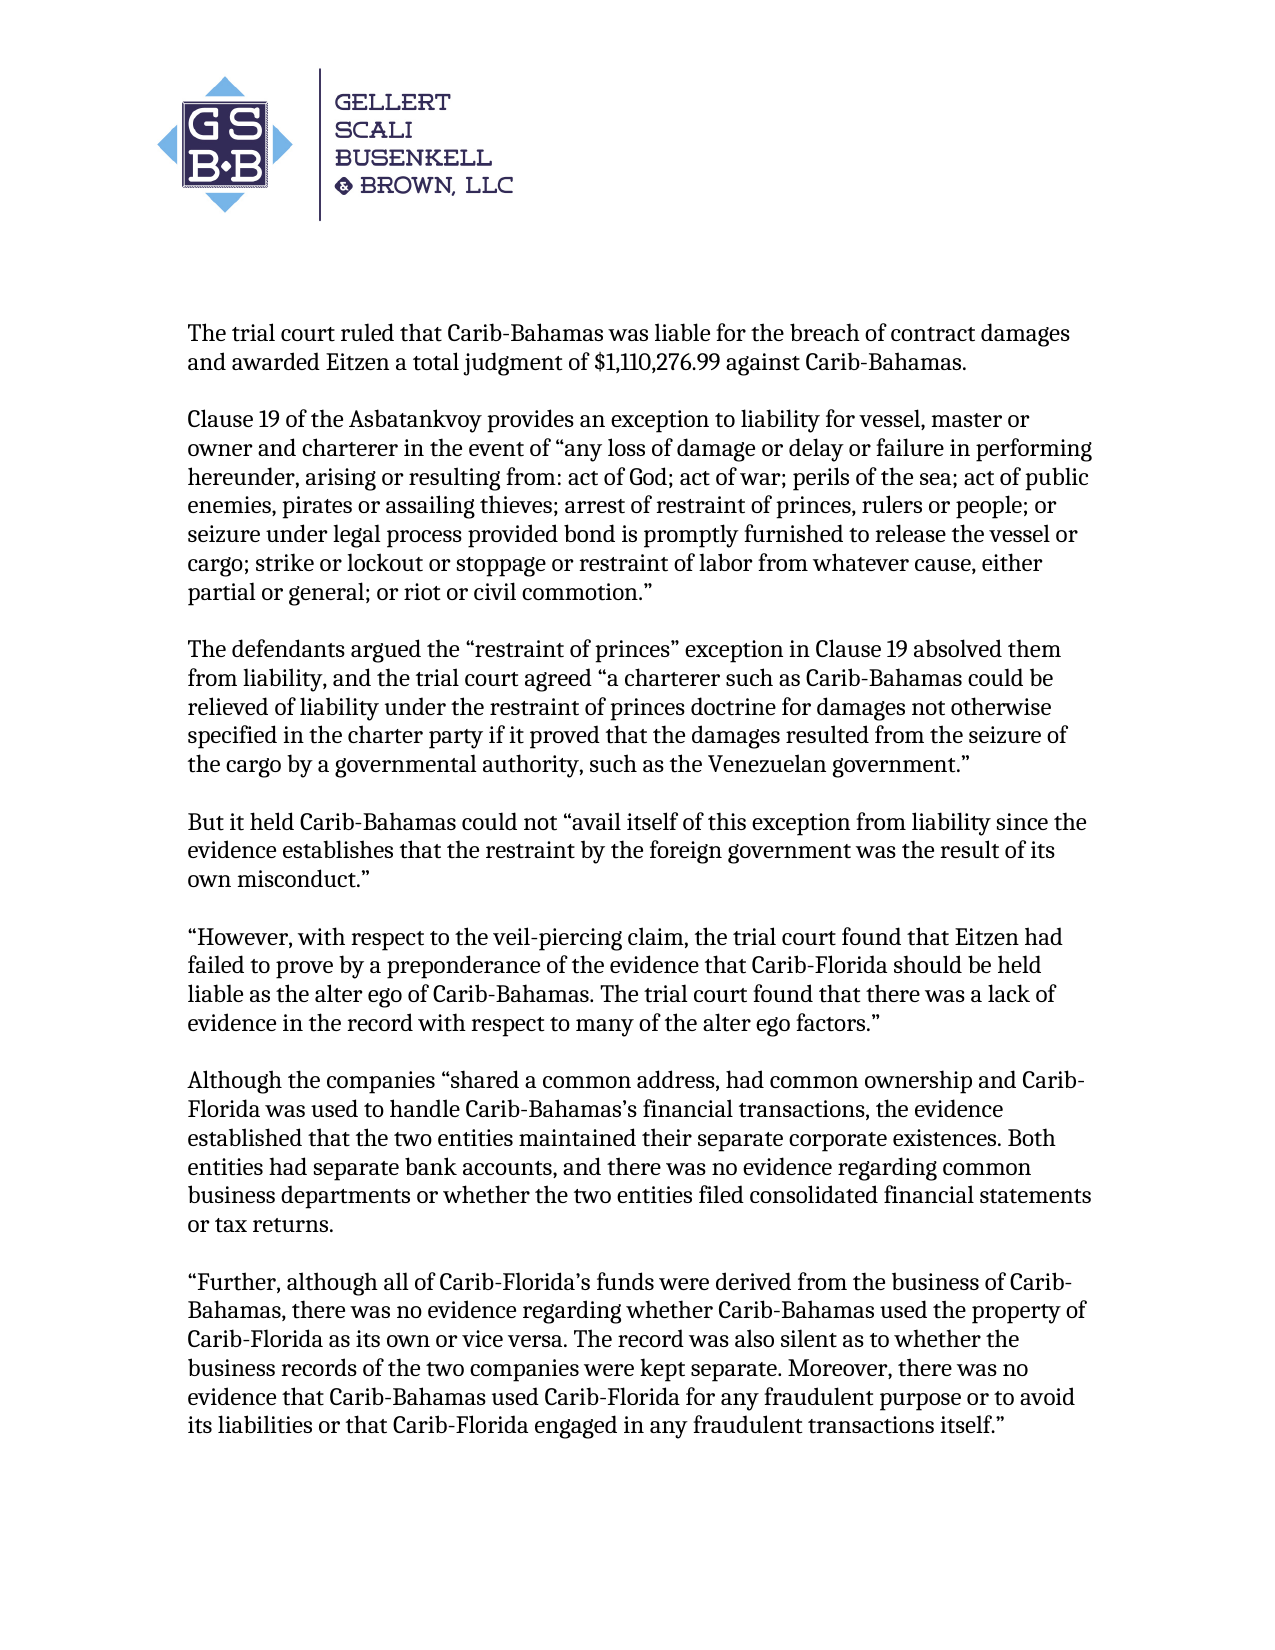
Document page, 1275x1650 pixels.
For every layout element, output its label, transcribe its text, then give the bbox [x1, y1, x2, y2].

picture [112, 28, 1200, 233]
text The trial court ruled that Carib-Bahamas was liable for the breach of contract damages and awarded Eitzen a total judgment of $1,110,276.99 against Carib-Bahamas. [187, 319, 1097, 376]
text “Further, although all of Carib-Florida’s funds were derived from the business of Carib-Bahamas, there was no evidence regarding whether Carib-Bahamas used the property of Carib-Florida as its own or vice versa. The record was also silent as to whether the business records of the two companies were kept separate. Moreover, there was no evidence that Carib-Bahamas used Carib-Florida for any fraudulent purpose or to avoid its liabilities or that Carib-Florida engaged in any fraudulent transactions itself.” [187, 1267, 1097, 1440]
text “However, with respect to the veil-piercing claim, the trial court found that Eitzen had failed to prove by a preponderance of the evidence that Carib-Florida should be held liable as the alter ego of Carib-Bahamas. The trial court found that there was a lack of evidence in the record with respect to many of the alter ego factors.” [187, 922, 1097, 1037]
text The defendants argued the “restraint of princes” exception in Clause 19 absolved them from liability, and the trial court agreed “a charterer such as Carib-Bahamas could be relieved of liability under the restraint of princes doctrine for damages not otherwise specified in the charter party if it proved that the damages resulted from the seizure of the cargo by a governmental authority, such as the Venezuelan government.” [187, 635, 1097, 779]
text Although the companies “shared a common address, had common ownership and Carib-Florida was used to handle Carib-Bahamas’s financial transactions, the evidence established that the two entities maintained their separate corporate existences. Both entities had separate bank accounts, and there was no evidence regarding common business departments or whether the two entities filed consolidated financial statements or tax returns. [187, 1066, 1097, 1239]
text But it held Carib-Bahamas could not “avail itself of this exception from liability since the evidence establishes that the restraint by the foreign government was the result of its own misconduct.” [187, 807, 1097, 894]
text Clause 19 of the Asbatankvoy provides an exception to liability for vessel, master or owner and charterer in the event of “any loss of damage or delay or failure in performing hereunder, arising or resulting from: act of God; act of war; perils of the sea; act of public enemies, pirates or assailing thieves; arrest of restraint of princes, rulers or people; or seizure under legal process provided bond is promptly furnished to release the vessel or cargo; strike or lockout or stoppage or restraint of labor from whatever cause, either partial or general; or riot or civil commotion.” [187, 405, 1097, 606]
